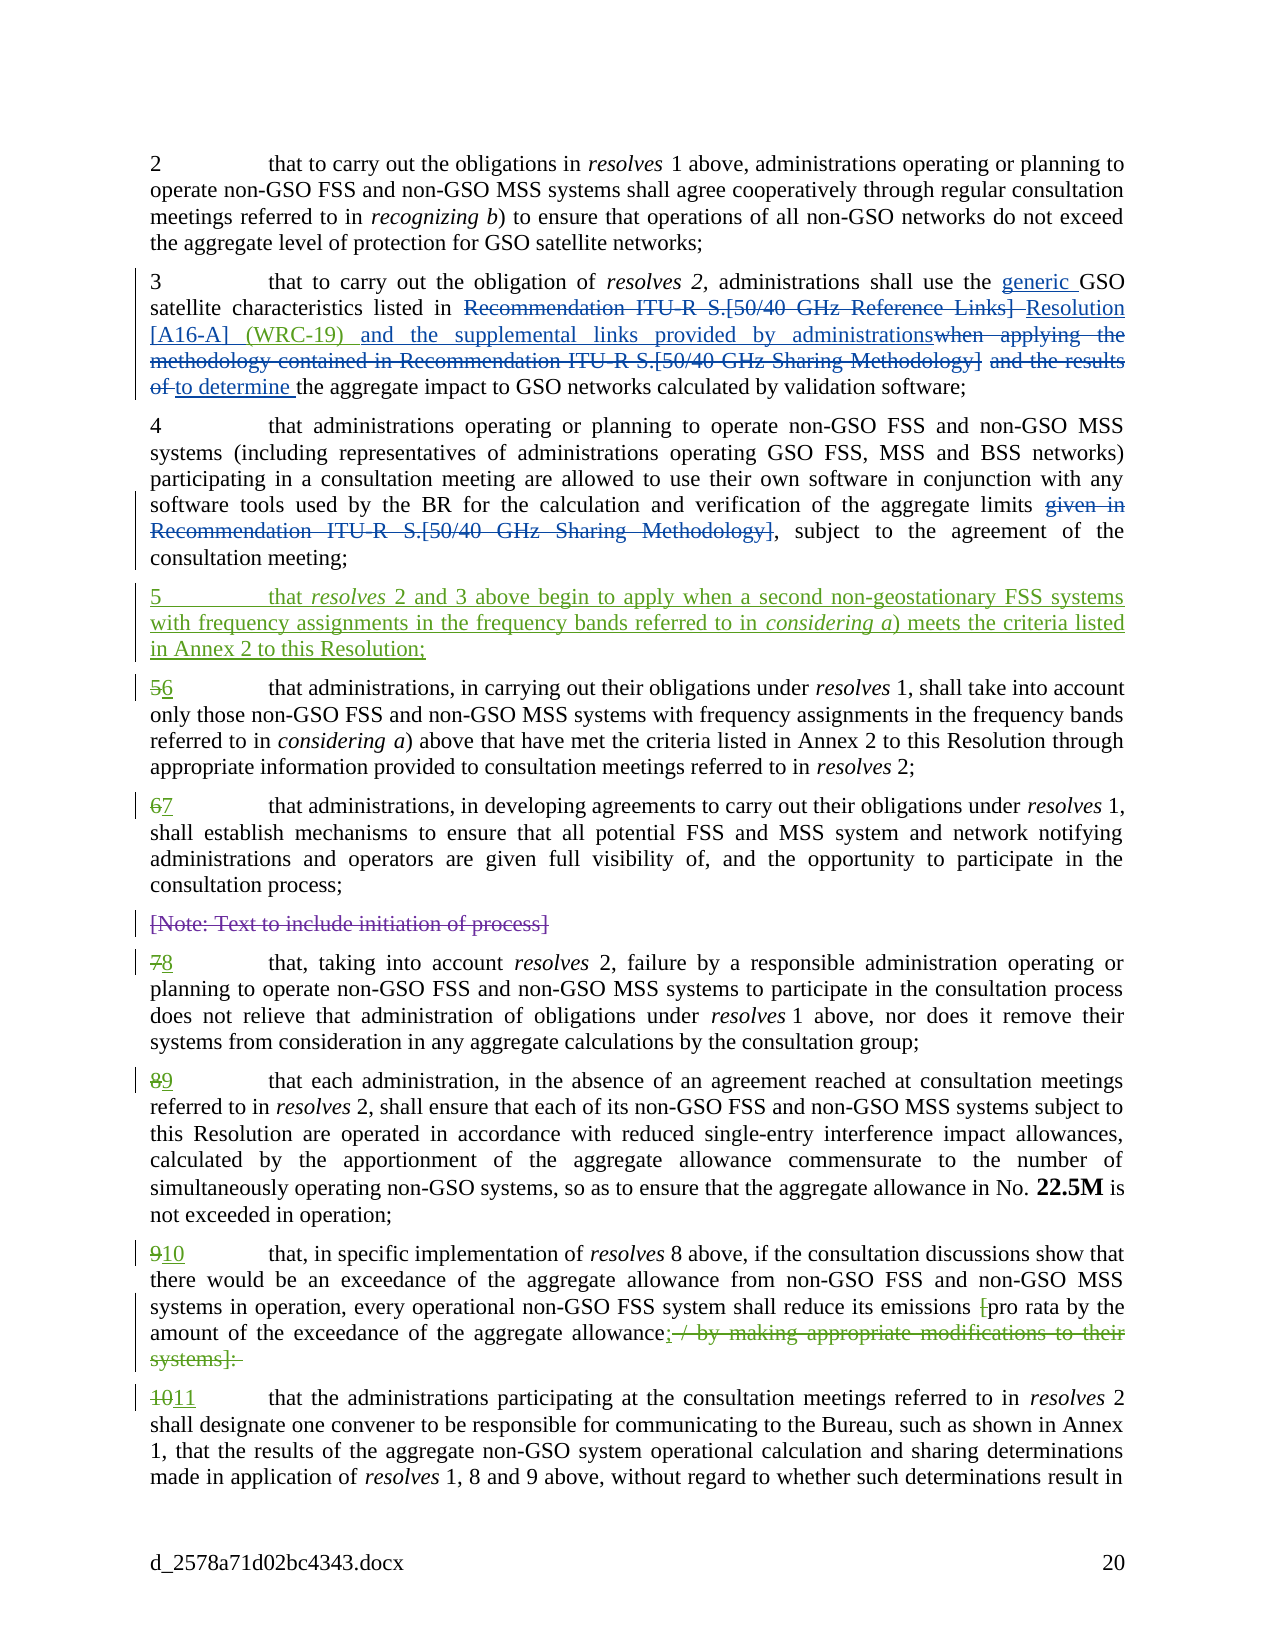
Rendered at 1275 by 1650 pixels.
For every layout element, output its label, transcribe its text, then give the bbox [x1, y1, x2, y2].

text 3 that to carry out the obligation of resolves 2, administrations shall use the GSO satellite characteristics listed in the aggregate impact to GSO networks calculated by validation software; [150, 268, 1125, 400]
text that administrations, in carrying out their obligations under resolves 1, shall take into account only those non-GSO FSS and non-GSO MSS systems with frequency assignments in the frequency bands referred to in considering a) above that have met the criteria listed in Annex 2 to this Resolution through appropriate information provided to consultation meetings referred to in resolves 2; [150, 674, 1125, 780]
text 2 that to carry out the obligations in resolves 1 above, administrations operating or planning to operate non-GSO FSS and non-GSO MSS systems shall agree cooperatively through regular consultation meetings referred to in recognizing b) to ensure that operations of all non-GSO networks do not exceed the aggregate level of protection for GSO satellite networks; [150, 150, 1125, 255]
text that, in specific implementation of resolves 8 above, if the consultation discussions show that there would be an exceedance of the aggregate allowance from non-GSO FSS and non-GSO MSS systems in operation, every operational non-GSO FSS system shall reduce its emissions pro rata by the amount of the exceedance of the aggregate allowance [150, 1240, 1125, 1372]
text 4 that administrations operating or planning to operate non-GSO FSS and non-GSO MSS systems (including representatives of administrations operating GSO FSS, MSS and BSS networks) participating in a consultation meeting are allowed to use their own software in conjunction with any software tools used by the BR for the calculation and verification of the aggregate limits , subject to the agreement of the consultation meeting; [150, 412, 1125, 570]
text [150, 1384, 1125, 1490]
text that, taking into account resolves 2, failure by a responsible administration operating or planning to operate non-GSO FSS and non-GSO MSS systems to participate in the consultation process does not relieve that administration of obligations under resolves 1 above, nor does it remove their systems from consideration in any aggregate calculations by the consultation group; [150, 949, 1125, 1054]
text that administrations, in developing agreements to carry out their obligations under resolves 1, shall establish mechanisms to ensure that all potential FSS and MSS system and network notifying administrations and operators are given full visibility of, and the opportunity to participate in the consultation process; [150, 792, 1125, 898]
text that each administration, in the absence of an agreement reached at consultation meetings referred to in resolves 2, shall ensure that each of its non-GSO FSS and non-GSO MSS systems subject to this Resolution are operated in accordance with reduced single-entry interference impact allowances, calculated by the apportionment of the aggregate allowance commensurate to the number of simultaneously operating non-GSO systems, so as to ensure that the aggregate allowance in No. 22.5M is not exceeded in operation; [150, 1067, 1125, 1227]
